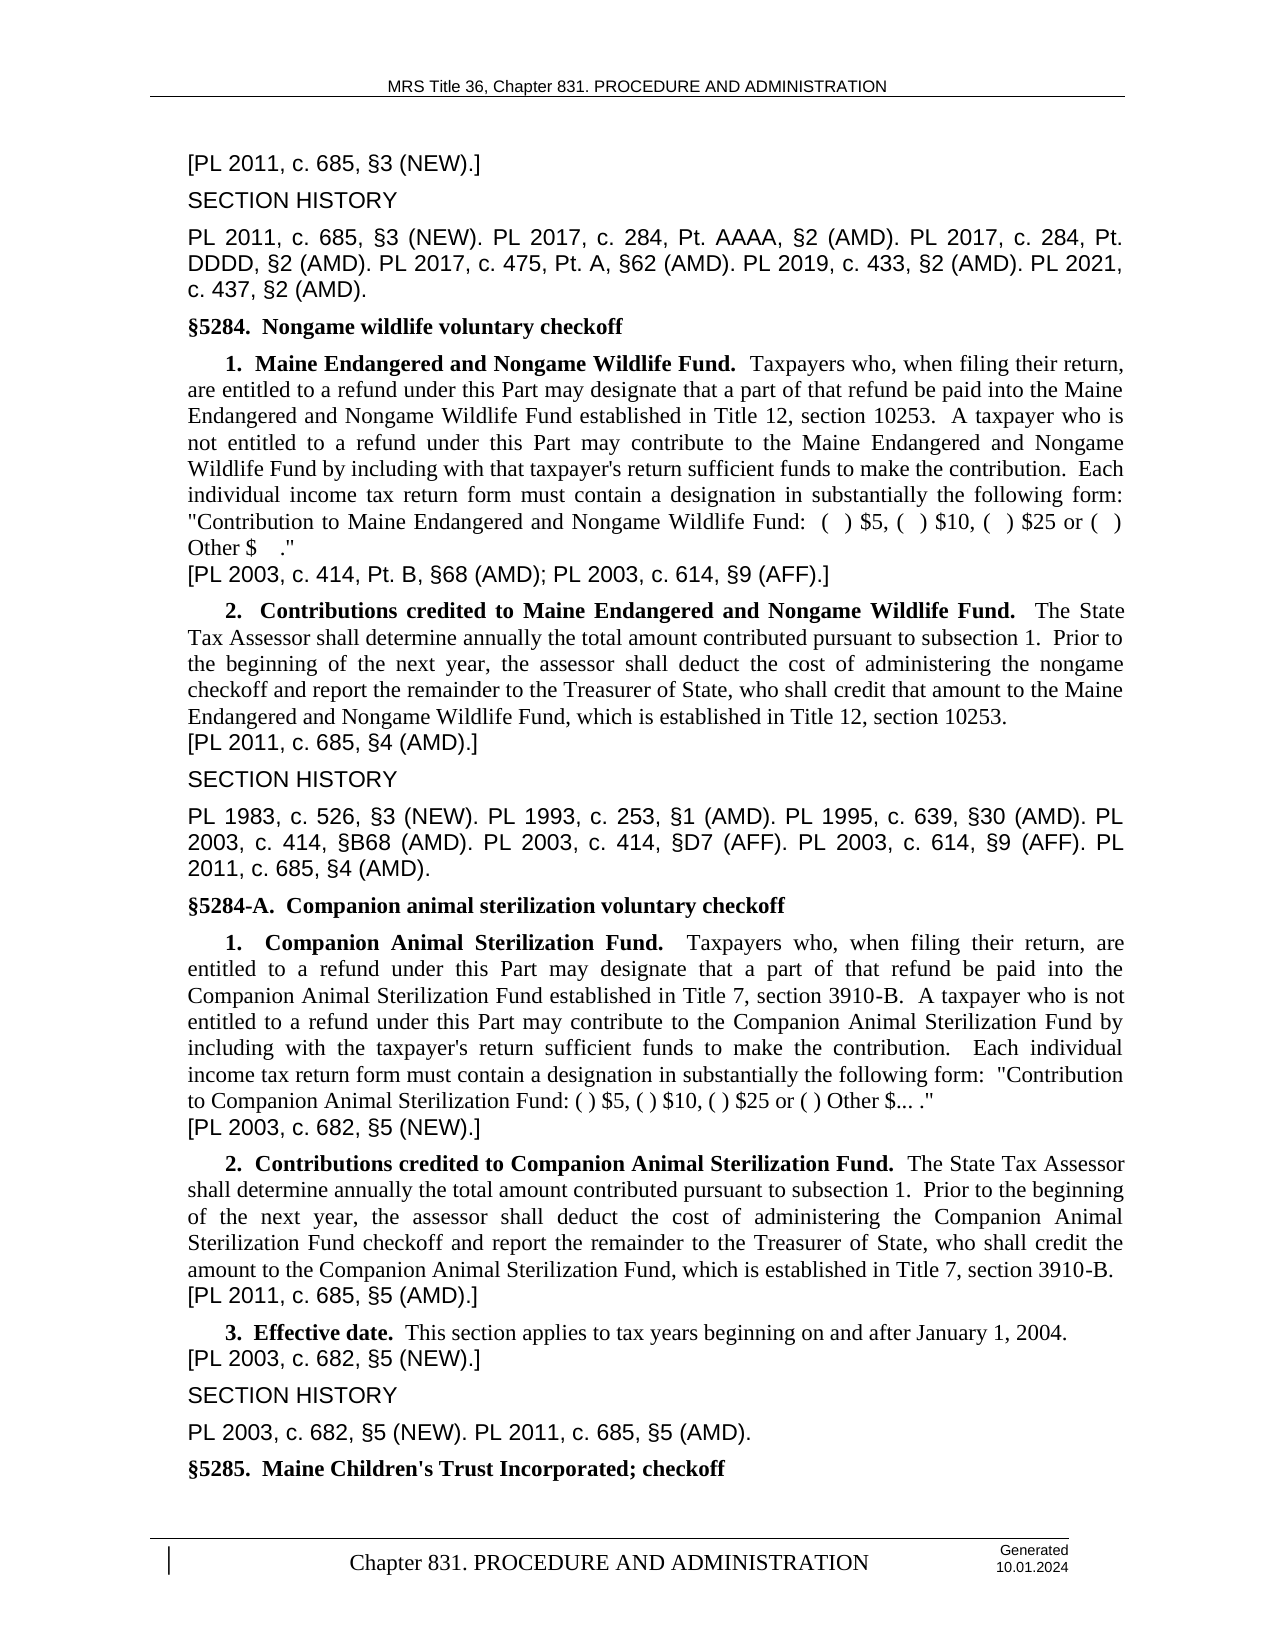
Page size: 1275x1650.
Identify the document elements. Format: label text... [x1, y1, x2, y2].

text SECTION HISTORY [187, 187, 1125, 213]
text §5285. Maine Children's Trust Incorporated; checkoff [187, 1455, 1125, 1482]
text 3. Effective date. This section applies to tax years beginning on and after January 1, 2004. [187, 1319, 1125, 1345]
text SECTION HISTORY [187, 766, 1125, 792]
text §5284-A. Companion animal sterilization voluntary checkoff [187, 892, 1125, 918]
text [PL 2011, c. 685, §5 (AMD).] [187, 1282, 1125, 1308]
text 1. Companion Animal Sterilization Fund. Taxpayers who, when filing their return, are entitled to a refund under this Part may designate that a part of that refund be paid into the Companion Animal Sterilization Fund established in Title 7, section 3910‑B. A taxpayer who is not entitled to a refund under this Part may contribute to the Companion Animal Sterilization Fund by including with the taxpayer's return sufficient funds to make the contribution. Each individual income tax return form must contain a designation in substantially the following form: "Contribution to Companion Animal Sterilization Fund: ( ) $5, ( ) $10, ( ) $25 or ( ) Other $... ." [187, 929, 1125, 1113]
text 1. Maine Endangered and Nongame Wildlife Fund. Taxpayers who, when filing their return, are entitled to a refund under this Part may designate that a part of that refund be paid into the Maine Endangered and Nongame Wildlife Fund established in Title 12, section 10253. A taxpayer who is not entitled to a refund under this Part may contribute to the Maine Endangered and Nongame Wildlife Fund by including with that taxpayer's return sufficient funds to make the contribution. Each individual income tax return form must contain a designation in substantially the following form: "Contribution to Maine Endangered and Nongame Wildlife Fund: ( ) $5, ( ) $10, ( ) $25 or ( ) Other $ ." [187, 350, 1125, 561]
text PL 1983, c. 526, §3 (NEW). PL 1993, c. 253, §1 (AMD). PL 1995, c. 639, §30 (AMD). PL 2003, c. 414, §B68 (AMD). PL 2003, c. 414, §D7 (AFF). PL 2003, c. 614, §9 (AFF). PL 2011, c. 685, §4 (AMD). [187, 803, 1125, 882]
text [PL 2011, c. 685, §3 (NEW).] [187, 150, 1125, 176]
text SECTION HISTORY [187, 1382, 1125, 1408]
text [PL 2003, c. 414, Pt. B, §68 (AMD); PL 2003, c. 614, §9 (AFF).] [187, 561, 1125, 587]
text §5284. Nongame wildlife voluntary checkoff [187, 313, 1125, 339]
text [PL 2003, c. 682, §5 (NEW).] [187, 1345, 1125, 1371]
text PL 2011, c. 685, §3 (NEW). PL 2017, c. 284, Pt. AAAA, §2 (AMD). PL 2017, c. 284, Pt. DDDD, §2 (AMD). PL 2017, c. 475, Pt. A, §62 (AMD). PL 2019, c. 433, §2 (AMD). PL 2021, c. 437, §2 (AMD). [187, 223, 1125, 303]
text 2. Contributions credited to Companion Animal Sterilization Fund. The State Tax Assessor shall determine annually the total amount contributed pursuant to subsection 1. Prior to the beginning of the next year, the assessor shall deduct the cost of administering the Companion Animal Sterilization Fund checkoff and report the remainder to the Treasurer of State, who shall credit the amount to the Companion Animal Sterilization Fund, which is established in Title 7, section 3910‑B. [187, 1150, 1125, 1282]
text [PL 2011, c. 685, §4 (AMD).] [187, 729, 1125, 756]
text PL 2003, c. 682, §5 (NEW). PL 2011, c. 685, §5 (AMD). [187, 1419, 1125, 1445]
text 2. Contributions credited to Maine Endangered and Nongame Wildlife Fund. The State Tax Assessor shall determine annually the total amount contributed pursuant to subsection 1. Prior to the beginning of the next year, the assessor shall deduct the cost of administering the nongame checkoff and report the remainder to the Treasurer of State, who shall credit that amount to the Maine Endangered and Nongame Wildlife Fund, which is established in Title 12, section 10253. [187, 597, 1125, 729]
text [PL 2003, c. 682, §5 (NEW).] [187, 1113, 1125, 1140]
